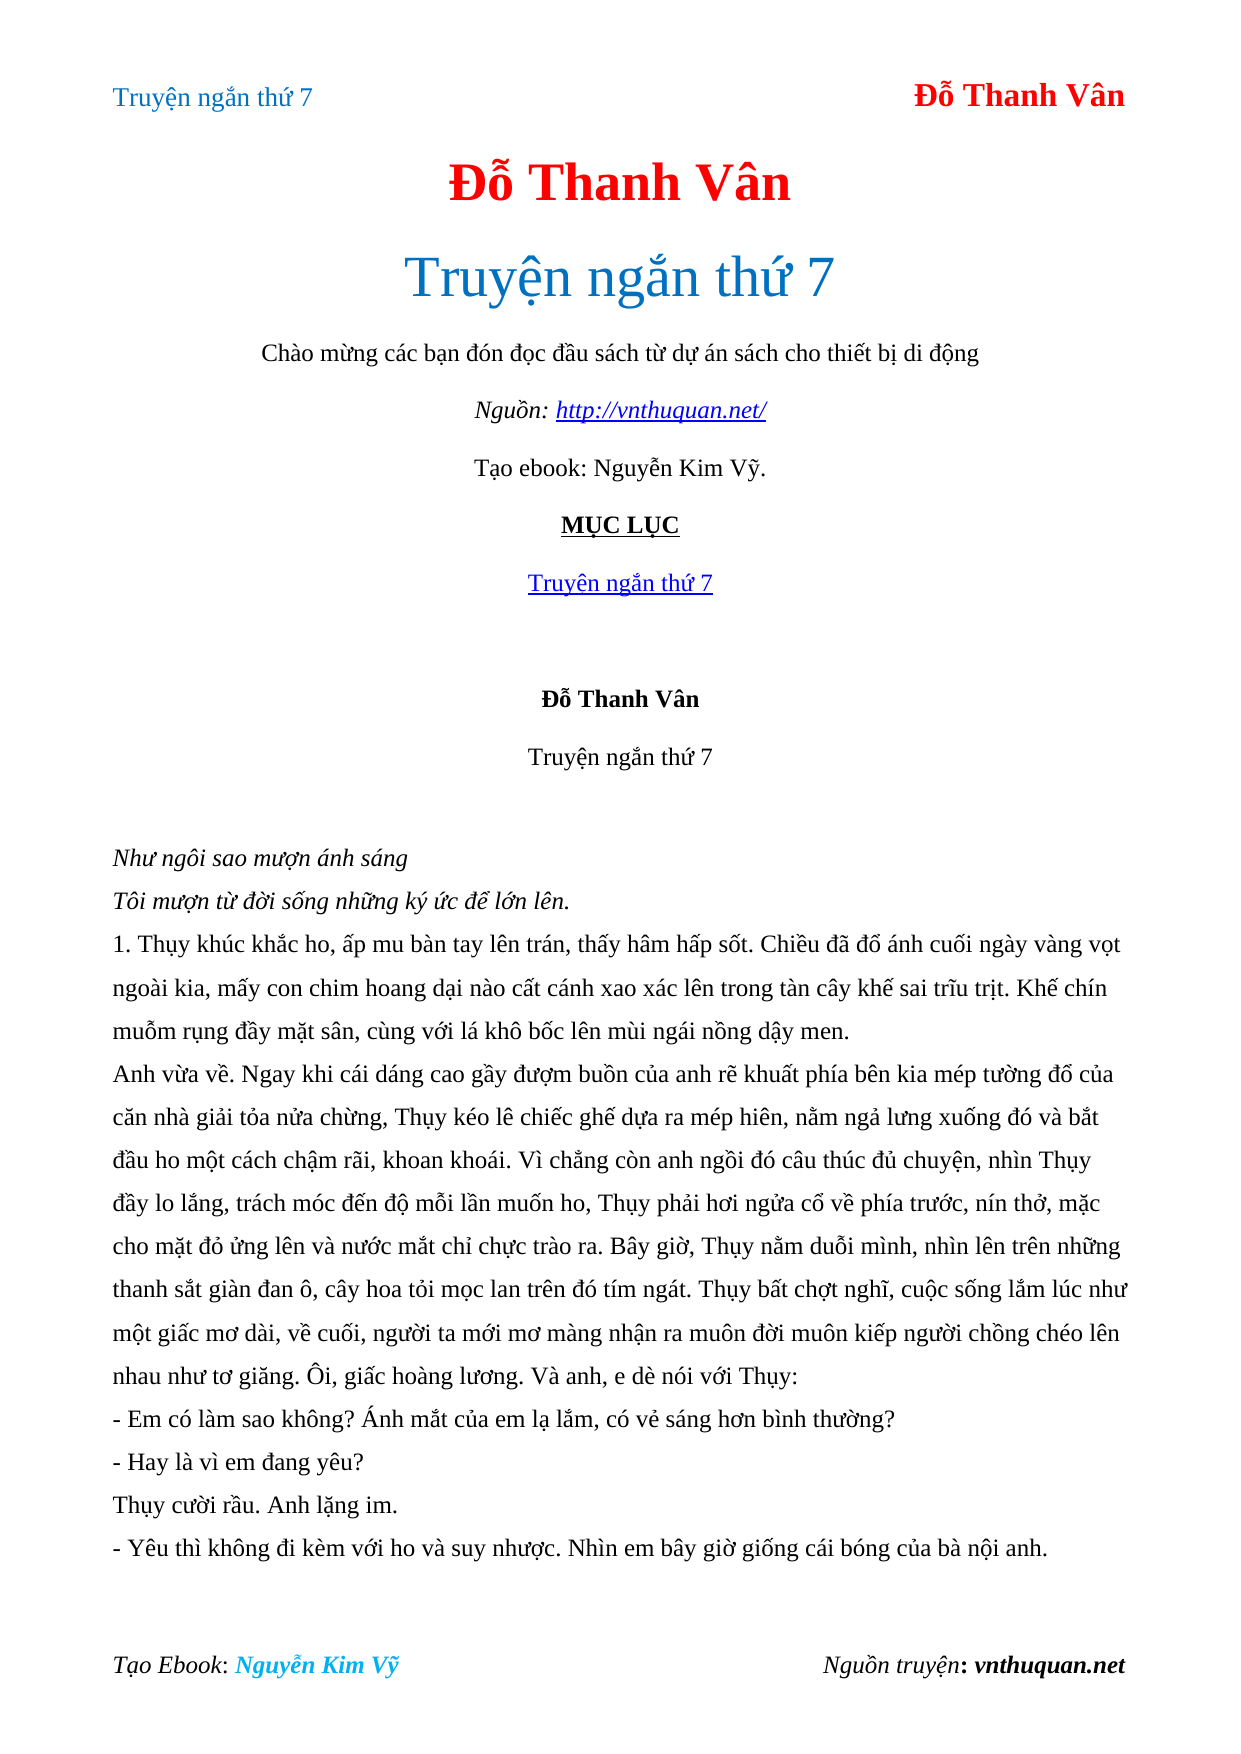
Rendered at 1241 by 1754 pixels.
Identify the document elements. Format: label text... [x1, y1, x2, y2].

text Đỗ Thanh Vân [112, 150, 1128, 212]
text MỤC LỤC [112, 511, 1128, 539]
text Truyện ngắn thứ 7 [112, 742, 1128, 771]
text Truyện ngắn thứ 7 [112, 568, 1128, 597]
text Đỗ Thanh Vân [112, 684, 1128, 713]
text Truyện ngắn thứ 7 [112, 241, 1128, 308]
text Chào mừng các bạn đón đọc đầu sách từ dự án sách cho thiết bị di động Nguồn: http://vnthuquan.net/ Tạo ebook: Nguyễn Kim Vỹ. [112, 338, 1128, 481]
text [112, 800, 1128, 1562]
